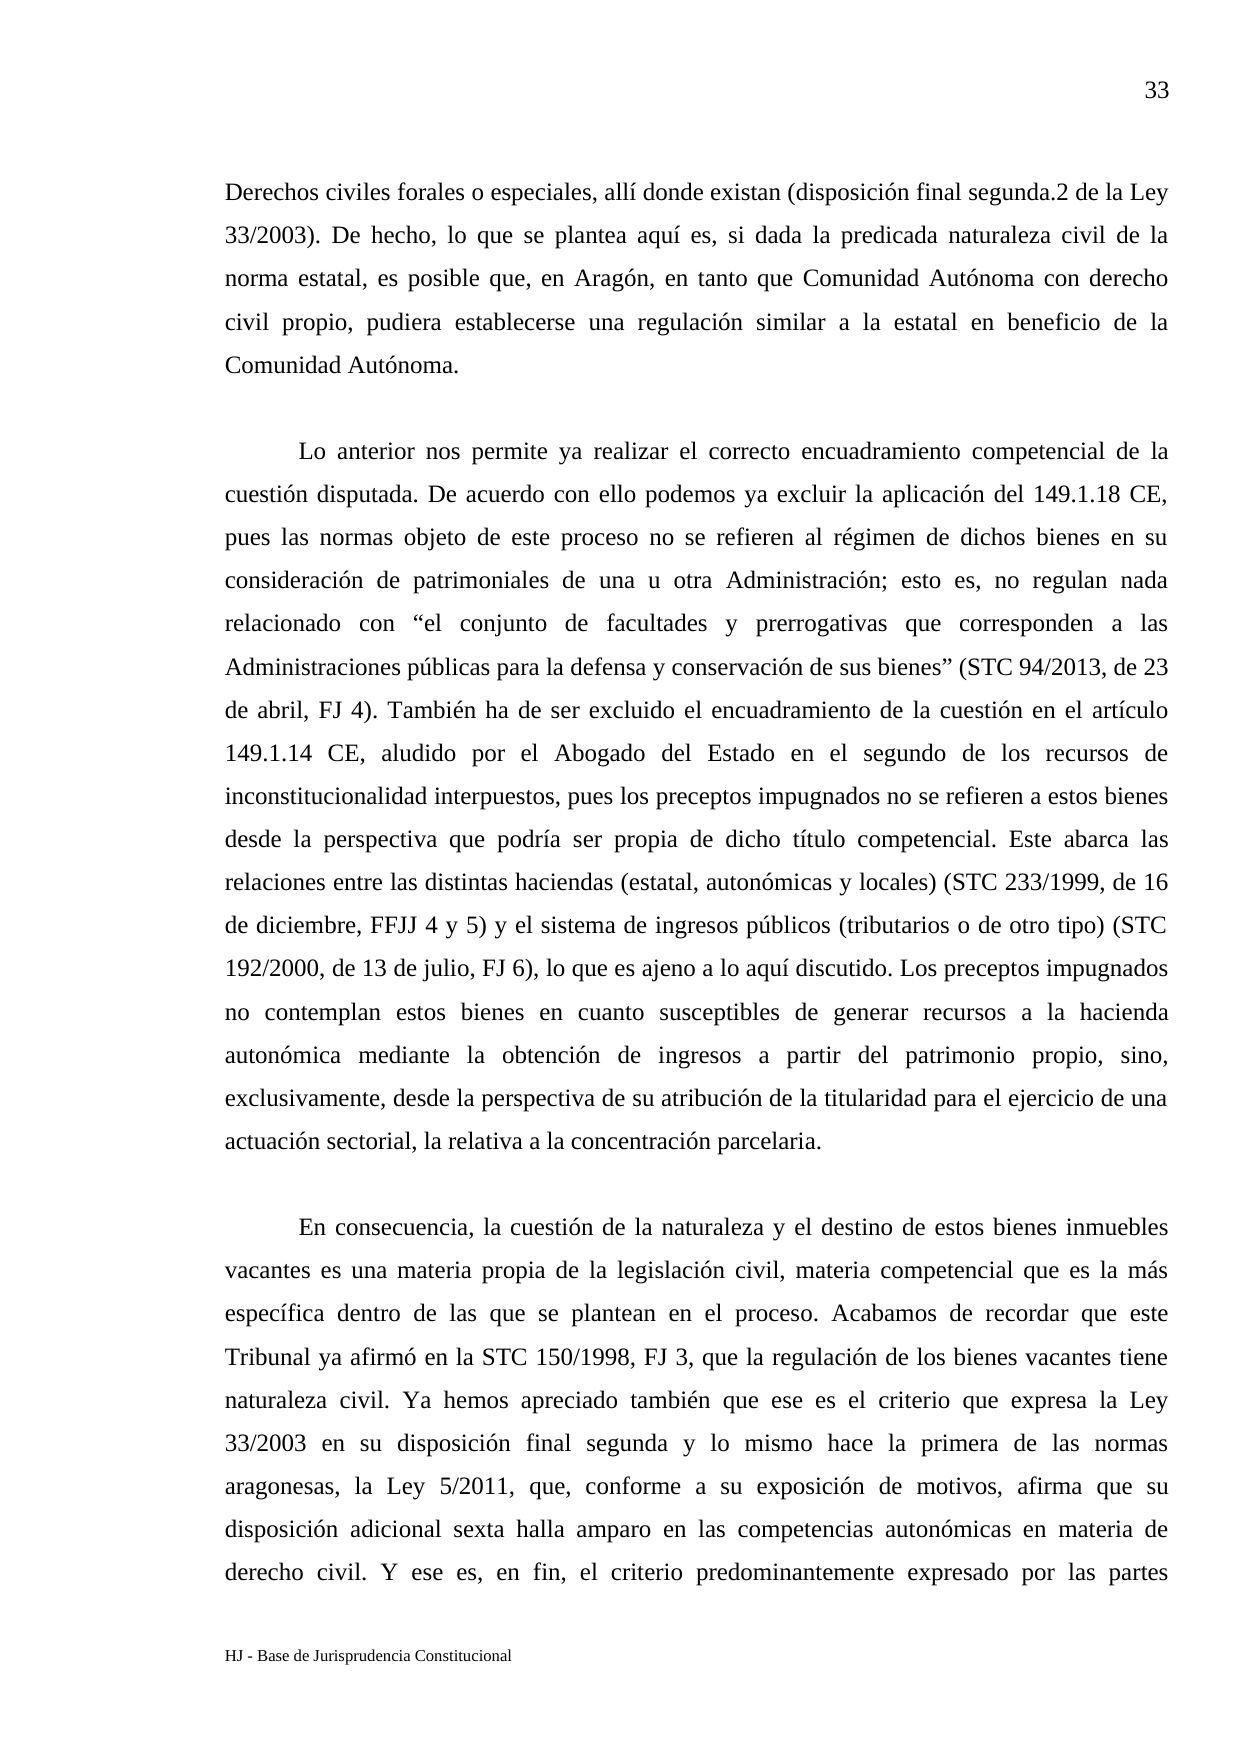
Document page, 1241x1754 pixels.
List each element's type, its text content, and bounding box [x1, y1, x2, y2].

text Lo anterior nos permite ya realizar el correcto encuadramiento competencial de la cuestión disputada. De acuerdo con ello podemos ya excluir la aplicación del 149.1.18 CE, pues las normas objeto de este proceso no se refieren al régimen de dichos bienes en su consideración de patrimoniales de una u otra Administración; esto es, no regulan nada relacionado con “el conjunto de facultades y prerrogativas que corresponden a las Administraciones públicas para la defensa y conservación de sus bienes” (STC 94/2013, de 23 de abril, FJ 4). También ha de ser excluido el encuadramiento de la cuestión en el artículo 149.1.14 CE, aludido por el Abogado del Estado en el segundo de los recursos de inconstitucionalidad interpuestos, pues los preceptos impugnados no se refieren a estos bienes desde la perspectiva que podría ser propia de dicho título competencial. Este abarca las relaciones entre las distintas haciendas (estatal, autonómicas y locales) (STC 233/1999, de 16 de diciembre, FFJJ 4 y 5) y el sistema de ingresos públicos (tributarios o de otro tipo) (STC 192/2000, de 13 de julio, FJ 6), lo que es ajeno a lo aquí discutido. Los preceptos impugnados no contemplan estos bienes en cuanto susceptibles de generar recursos a la hacienda autonómica mediante la obtención de ingresos a partir del patrimonio propio, sino, exclusivamente, desde la perspectiva de su atribución de la titularidad para el ejercicio de una actuación sectorial, la relativa a la concentración parcelaria. [224, 436, 1169, 1155]
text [224, 177, 1169, 378]
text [224, 1212, 1169, 1586]
